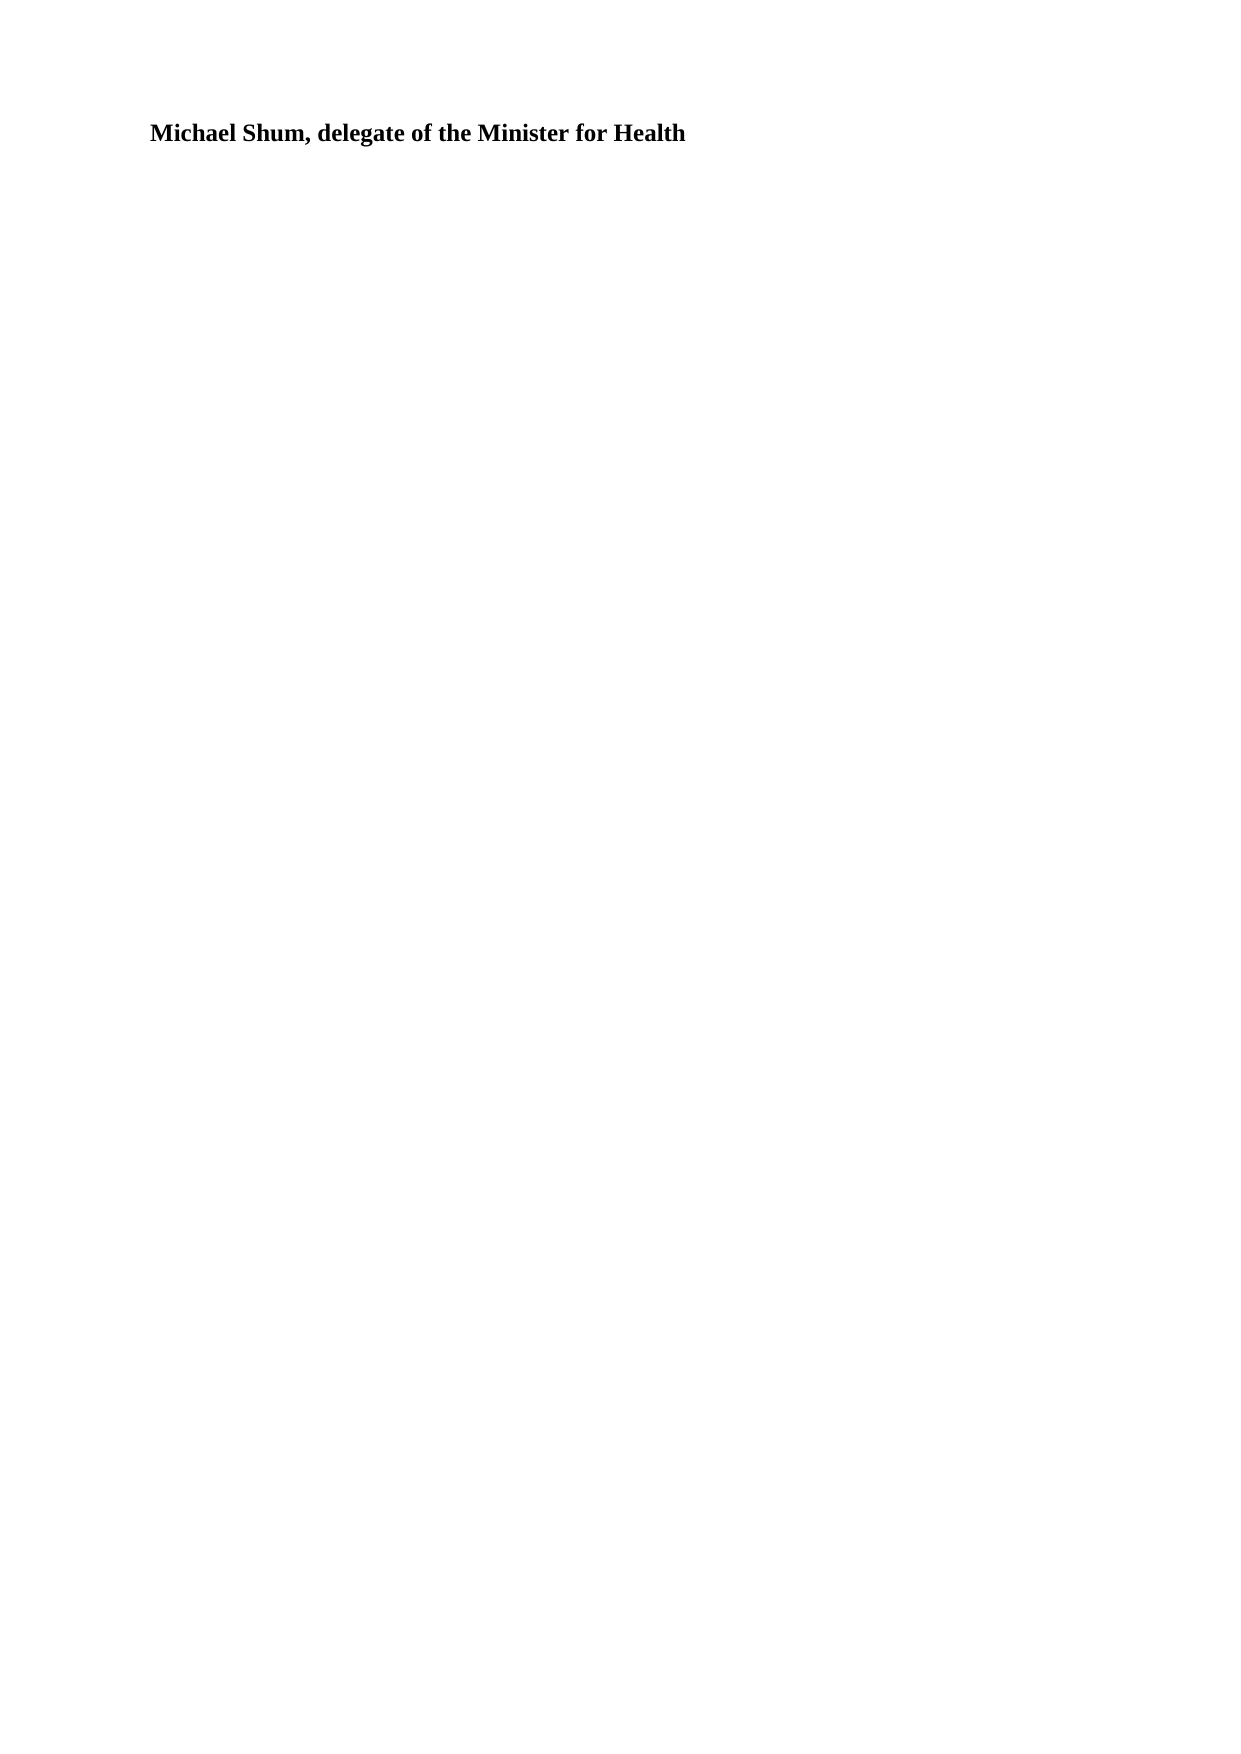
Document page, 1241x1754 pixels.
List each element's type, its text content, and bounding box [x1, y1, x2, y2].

text Michael Shum, delegate of the Minister for Health [150, 118, 1090, 147]
